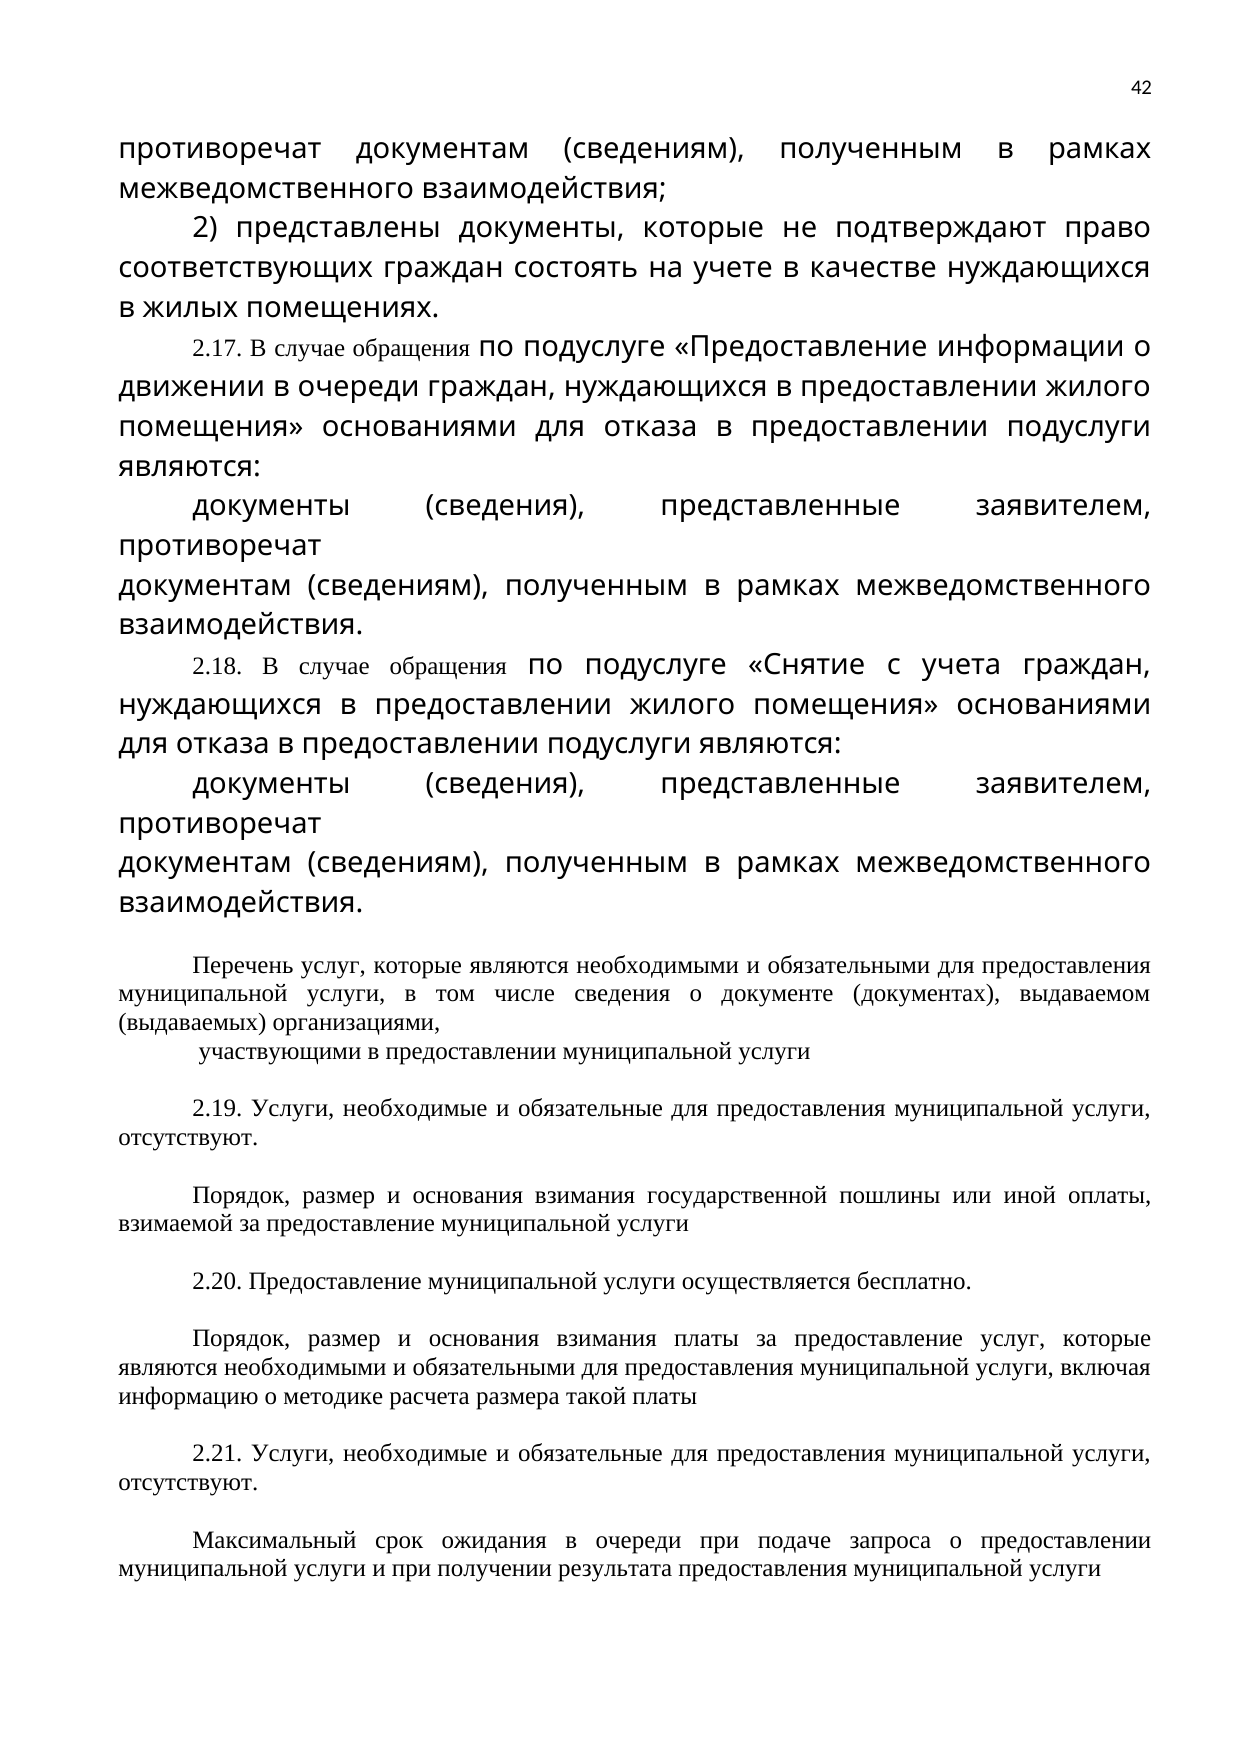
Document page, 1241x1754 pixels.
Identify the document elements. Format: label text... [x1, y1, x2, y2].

text Максимальный срок ожидания в очереди при подаче запроса о предоставлении муниципальной услуги и при получении результата предоставления муниципальной услуги [118, 1525, 1152, 1582]
text Перечень услуг, которые являются необходимыми и обязательными для предоставления муниципальной услуги, в том числе сведения о документе (документах), выдаваемом (выдаваемых) организациями, [118, 950, 1152, 1036]
text 2.18. В случае обращения по подуслуге «Снятие с учета граждан, нуждающихся в предоставлении жилого помещения» основаниями для отказа в предоставлении подуслуги являются: [118, 643, 1152, 762]
text 2.21. Услуги, необходимые и обязательные для предоставления муниципальной услуги, отсутствуют. [118, 1438, 1152, 1496]
text документы (сведения), представленные заявителем, противоречат документам (сведениям), полученным в рамках межведомственного взаимодействия. [118, 484, 1152, 643]
text Порядок, размер и основания взимания государственной пошлины или иной оплаты, взимаемой за предоставление муниципальной услуги [118, 1180, 1152, 1237]
text участвующими в предоставлении муниципальной услуги [118, 1036, 1152, 1065]
text Порядок, размер и основания взимания платы за предоставление услуг, которые являются необходимыми и обязательными для предоставления муниципальной услуги, включая информацию о методике расчета размера такой платы [118, 1323, 1152, 1410]
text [118, 127, 1152, 207]
text 2.17. В случае обращения по подуслуге «Предоставление информации о движении в очереди граждан, нуждающихся в предоставлении жилого помещения» основаниями для отказа в предоставлении подуслуги являются: [118, 326, 1152, 484]
text 2) представлены документы, которые не подтверждают право соответствующих граждан состоять на учете в качестве нуждающихся в жилых помещениях. [118, 207, 1152, 326]
text 2.20. Предоставление муниципальной услуги осуществляется бесплатно. [118, 1266, 1152, 1295]
text документы (сведения), представленные заявителем, противоречат документам (сведениям), полученным в рамках межведомственного взаимодействия. [118, 762, 1152, 921]
text 2.19. Услуги, необходимые и обязательные для предоставления муниципальной услуги, отсутствуют. [118, 1093, 1152, 1151]
